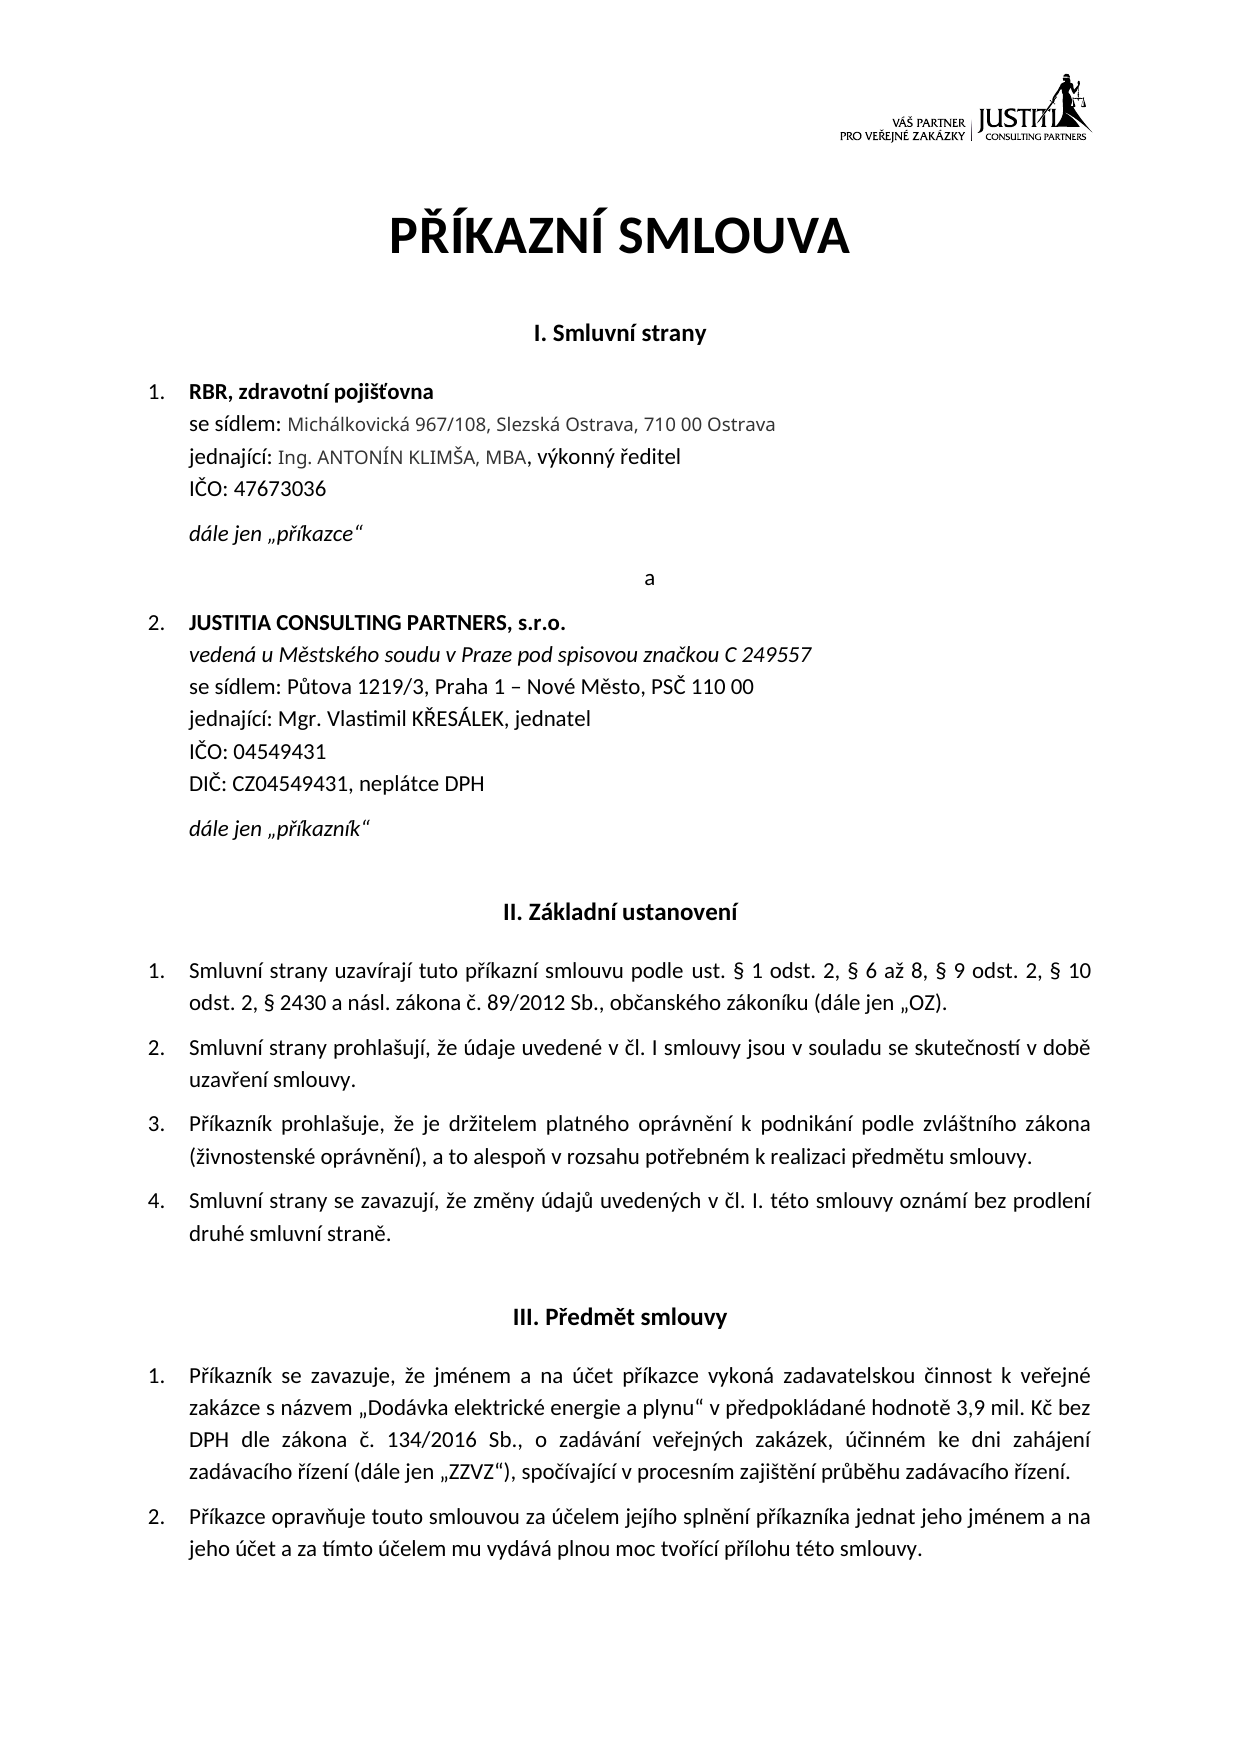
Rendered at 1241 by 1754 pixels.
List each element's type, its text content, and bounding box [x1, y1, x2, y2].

list dále jen „příkazník“ [189, 814, 1093, 842]
list Smluvní strany se zavazují, že změny údajů uvedených v čl. I. této smlouvy oznámí bez prodlení druhé smluvní straně. [148, 1186, 1093, 1247]
title PŘÍKAZNÍ SMLOUVA [148, 201, 1093, 267]
list jednající: Ing. ANTONÍN KLIMŠA, MBA, výkonný ředitel [189, 442, 1093, 470]
list IČO: 04549431 [189, 737, 1093, 765]
list Příkazník se zavazuje, že jménem a na účet příkazce vykoná zadavatelskou činnost k veřejné zakázce s názvem „Dodávka elektrické energie a plynu“ v předpokládané hodnotě 3,9 mil. Kč bez DPH dle zákona č. 134/2016 Sb., o zadávání veřejných zakázek, účinném ke dni zahájení zadávacího řízení (dále jen „ZZVZ“), spočívající v procesním zajištění průběhu zadávacího řízení. [148, 1361, 1093, 1485]
list se sídlem: Půtova 1219/3, Praha 1 – Nové Město, PSČ 110 00 [189, 672, 1093, 700]
list Příkazník prohlašuje, že je držitelem platného oprávnění k podnikání podle zvláštního zákona (živnostenské oprávnění), a to alespoň v rozsahu potřebném k realizaci předmětu smlouvy. [148, 1109, 1093, 1170]
list Smluvní strany prohlašují, že údaje uvedené v čl. I smlouvy jsou v souladu se skutečností v době uzavření smlouvy. [148, 1033, 1093, 1093]
subtitle Smluvní strany [148, 317, 1093, 348]
list RBR, zdravotní pojišťovna [148, 377, 1093, 405]
list DIČ: CZ04549431, neplátce DPH [189, 769, 1093, 797]
list IČO: 47673036 [189, 474, 1093, 502]
list jednající: Mgr. Vlastimil KŘESÁLEK, jednatel [189, 704, 1093, 733]
list Příkazce opravňuje touto smlouvou za účelem jejího splnění příkazníka jednat jeho jménem a na jeho účet a za tímto účelem mu vydává plnou moc tvořící přílohu této smlouvy. [148, 1502, 1093, 1562]
subtitle Základní ustanovení [148, 896, 1093, 926]
list vedená u Městského soudu v Praze pod spisovou značkou C 249557 [189, 640, 1093, 668]
subtitle Předmět smlouvy [148, 1301, 1093, 1331]
list se sídlem: Michálkovická 967/108, Slezská Ostrava, 710 00 Ostrava [189, 409, 1093, 438]
list JUSTITIA CONSULTING PARTNERS, s.r.o. [148, 608, 1093, 636]
list Smluvní strany uzavírají tuto příkazní smlouvu podle ust. § 1 odst. 2, § 6 až 8, § 9 odst. 2, § 10 odst. 2, § 2430 a násl. zákona č. 89/2012 Sb., občanského zákoníku (dále jen „OZ). [148, 956, 1093, 1016]
list a [207, 563, 1093, 591]
list dále jen „příkazce“ [189, 519, 1093, 547]
